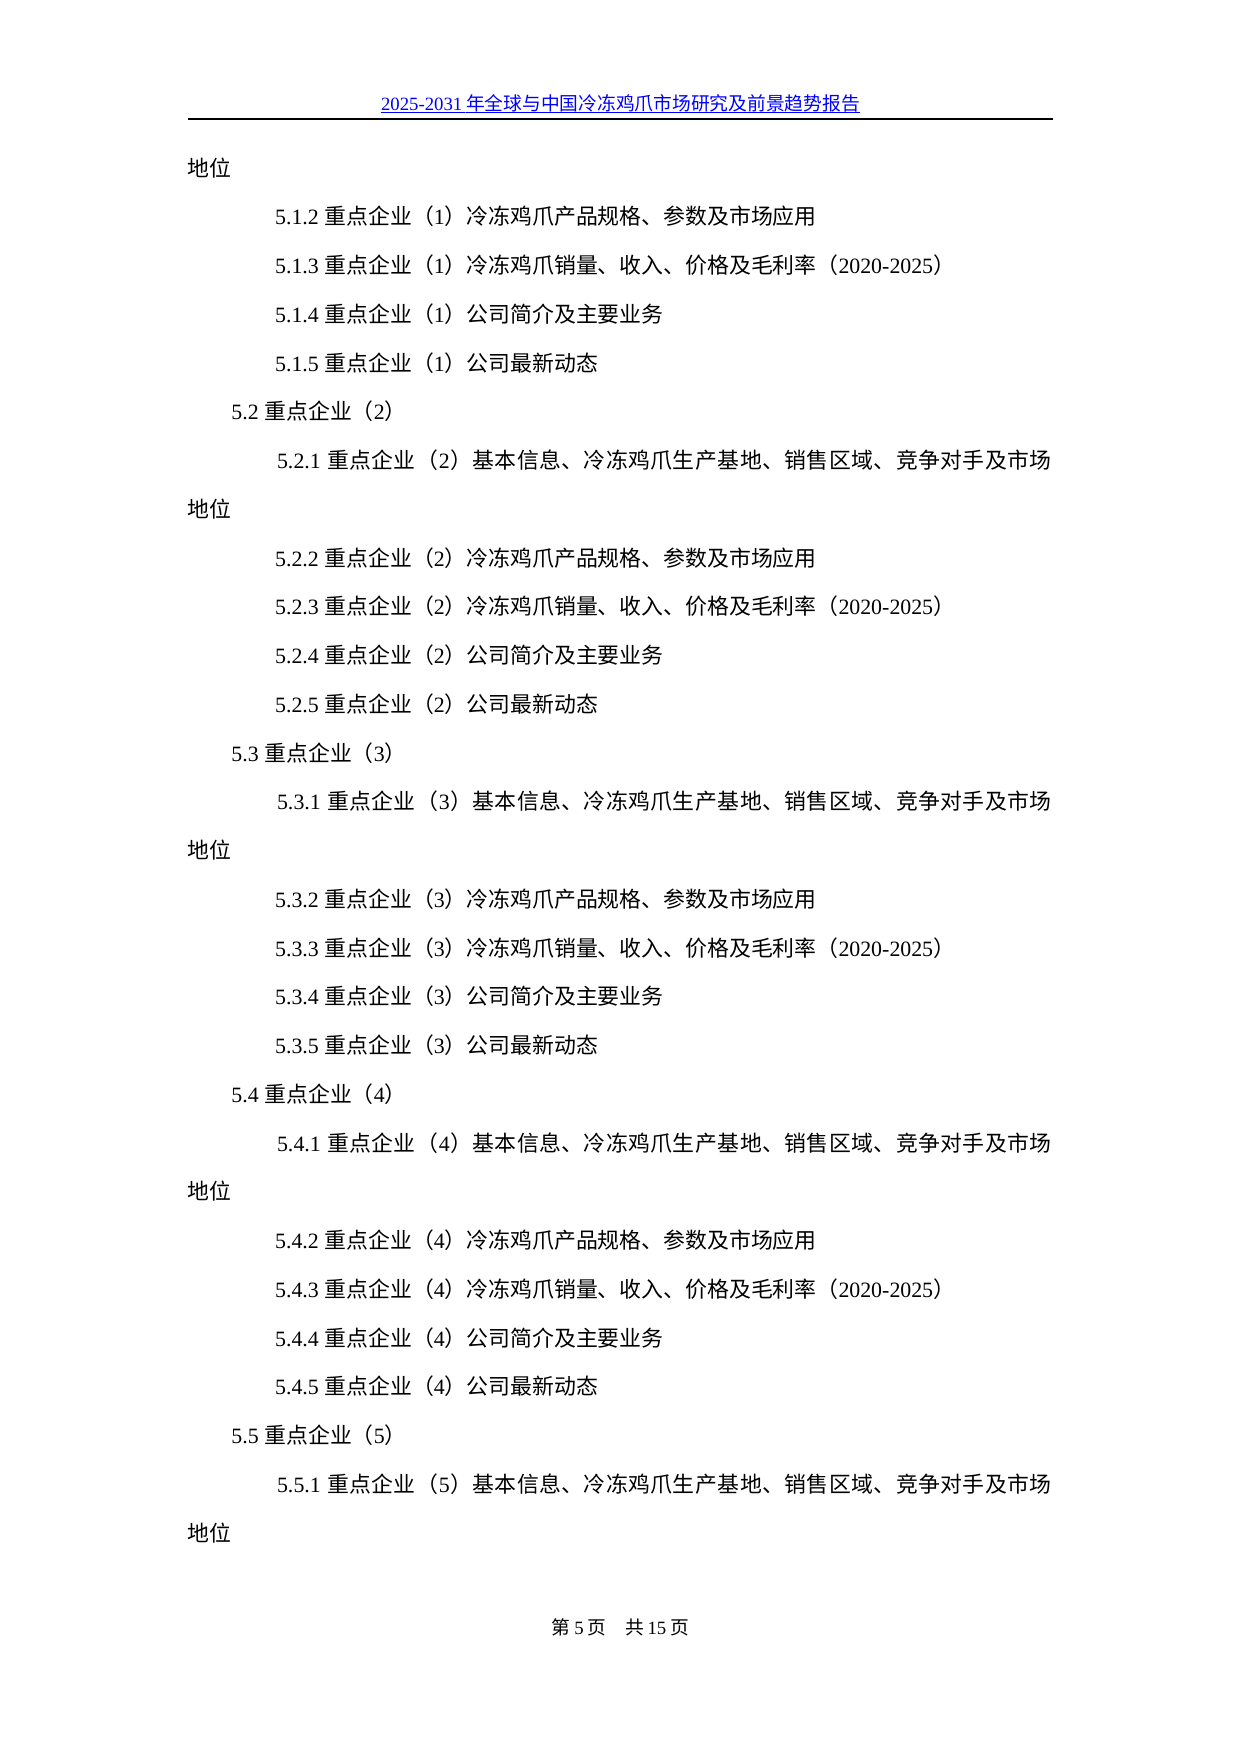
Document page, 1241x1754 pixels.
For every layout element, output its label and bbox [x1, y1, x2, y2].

text [187, 150, 1053, 1548]
